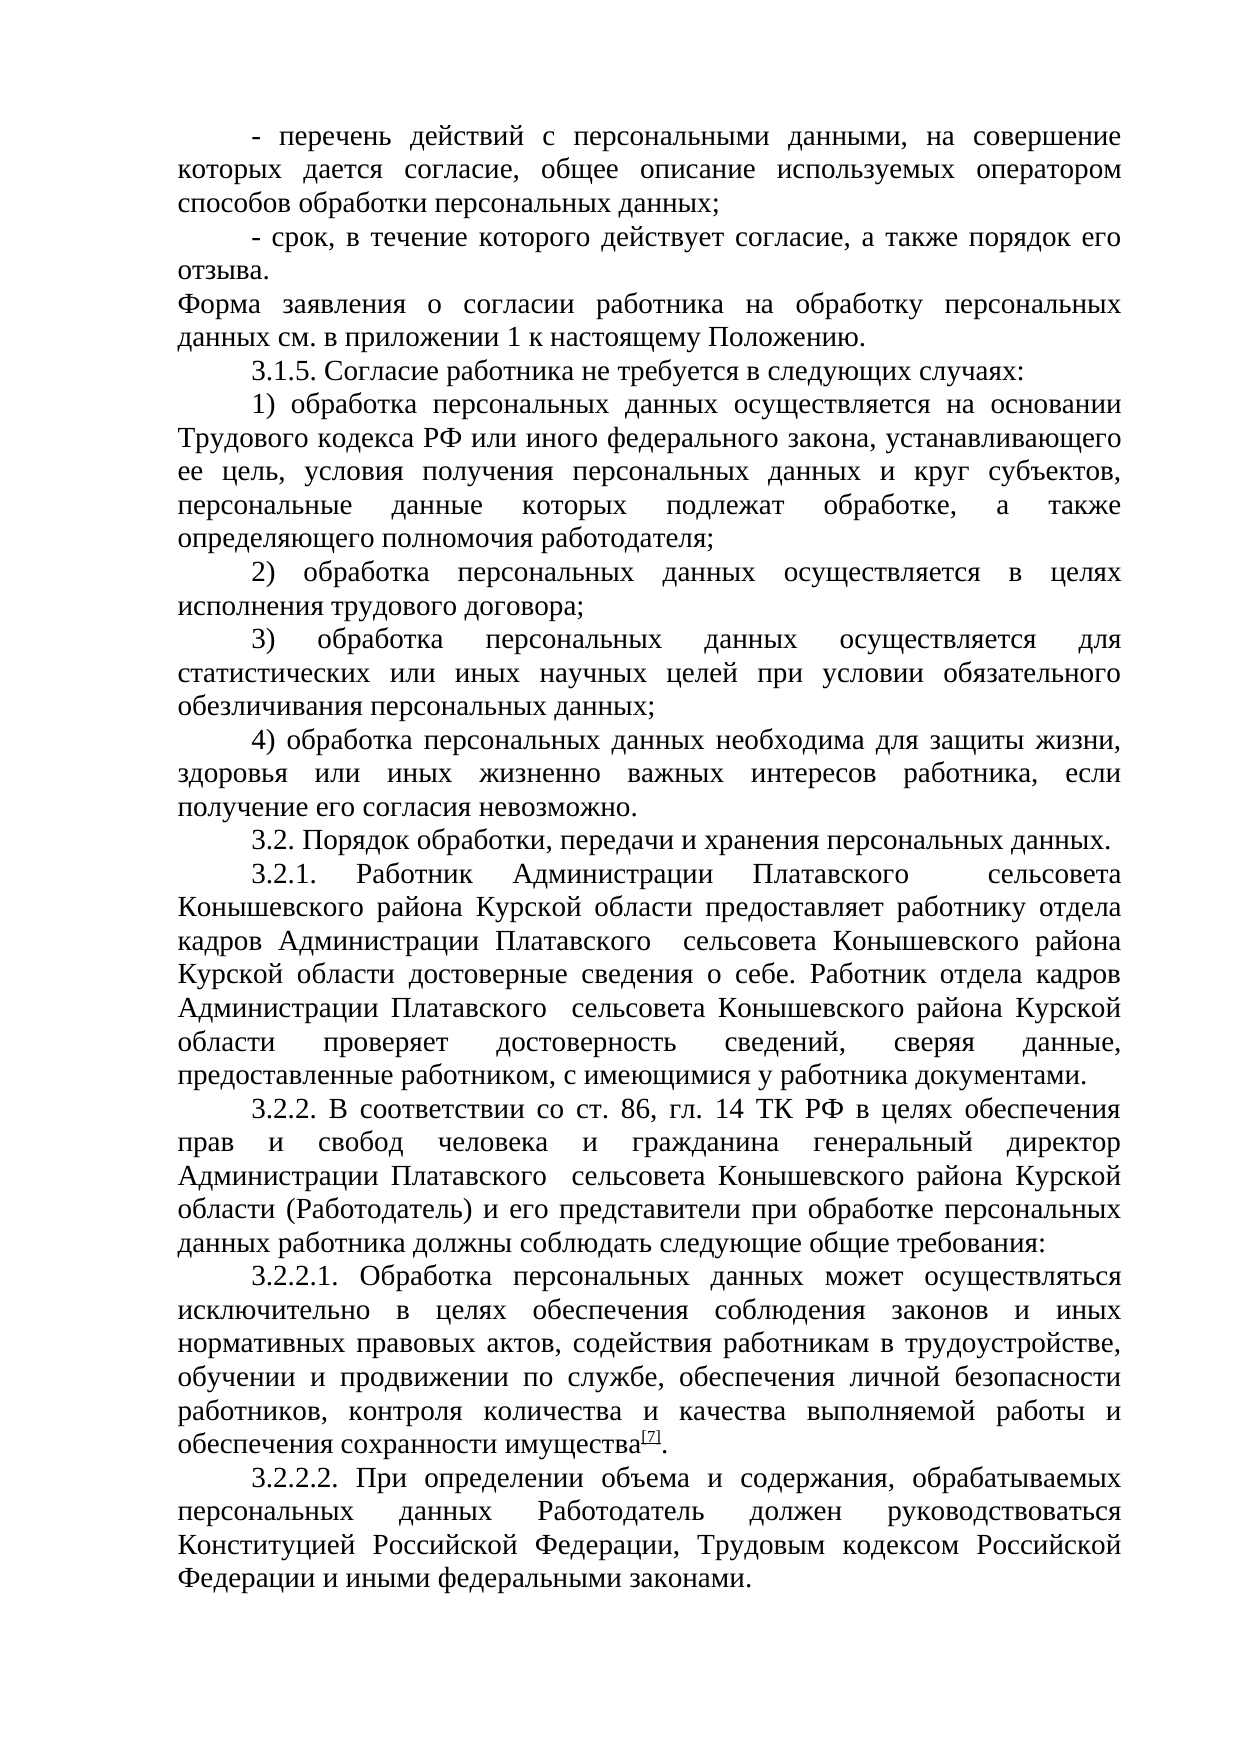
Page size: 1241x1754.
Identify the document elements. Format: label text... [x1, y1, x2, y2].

text 3.2.2.2. При определении объема и содержания, обрабатываемых персональных данных Работодатель должен руководствоваться Конституцией Российской Федерации, Трудовым кодексом Российской Федерации и иными федеральными законами. [177, 1460, 1122, 1594]
text 1) обработка персональных данных осуществляется на основании Трудового кодекса РФ или иного федерального закона, устанавливающего ее цель, условия получения персональных данных и круг субъектов, персональные данные которых подлежат обработке, а также определяющего полномочия работодателя; [177, 386, 1122, 554]
text 3.2.1. Работник Администрации Платавского сельсовета Конышевского района Курской области предоставляет работнику отдела кадров Администрации Платавского сельсовета Конышевского района Курской области достоверные сведения о себе. Работник отдела кадров Администрации Платавского сельсовета Конышевского района Курской области проверяет достоверность сведений, сверяя данные, предоставленные работником, с имеющимися у работника документами. [177, 856, 1122, 1091]
text 3.2.2. В соответствии со ст. 86, гл. 14 ТК РФ в целях обеспечения прав и свобод человека и гражданина генеральный директор Администрации Платавского сельсовета Конышевского района Курской области (Работодатель) и его представители при обработке персональных данных работника должны соблюдать следующие общие требования: [177, 1091, 1122, 1258]
text 2) обработка персональных данных осуществляется в целях исполнения трудового договора; [177, 554, 1122, 621]
text - перечень действий с персональными данными, на совершение которых дается согласие, общее описание используемых оператором способов обработки персональных данных; [177, 118, 1122, 219]
text 3) обработка персональных данных осуществляется для статистических или иных научных целей при условии обязательного обезличивания персональных данных; [177, 621, 1122, 722]
text 3.2. Порядок обработки, передачи и хранения персональных данных. [177, 822, 1122, 856]
text - срок, в течение которого действует согласие, а также порядок его отзыва. [177, 219, 1122, 286]
text 3.2.2.1. Обработка персональных данных может осуществляться исключительно в целях обеспечения соблюдения законов и иных нормативных правовых актов, содействия работникам в трудоустройстве, обучении и продвижении по службе, обеспечения личной безопасности работников, контроля количества и качества выполняемой работы и обеспечения сохранности имущества[7]. [177, 1258, 1122, 1460]
text Форма заявления о согласии работника на обработку персональных данных см. в приложении 1 к настоящему Положению. [177, 286, 1122, 353]
text 4) обработка персональных данных необходима для защиты жизни, здоровья или иных жизненно важных интересов работника, если получение его согласия невозможно. [177, 722, 1122, 822]
text 3.1.5. Согласие работника не требуется в следующих случаях: [177, 353, 1122, 386]
